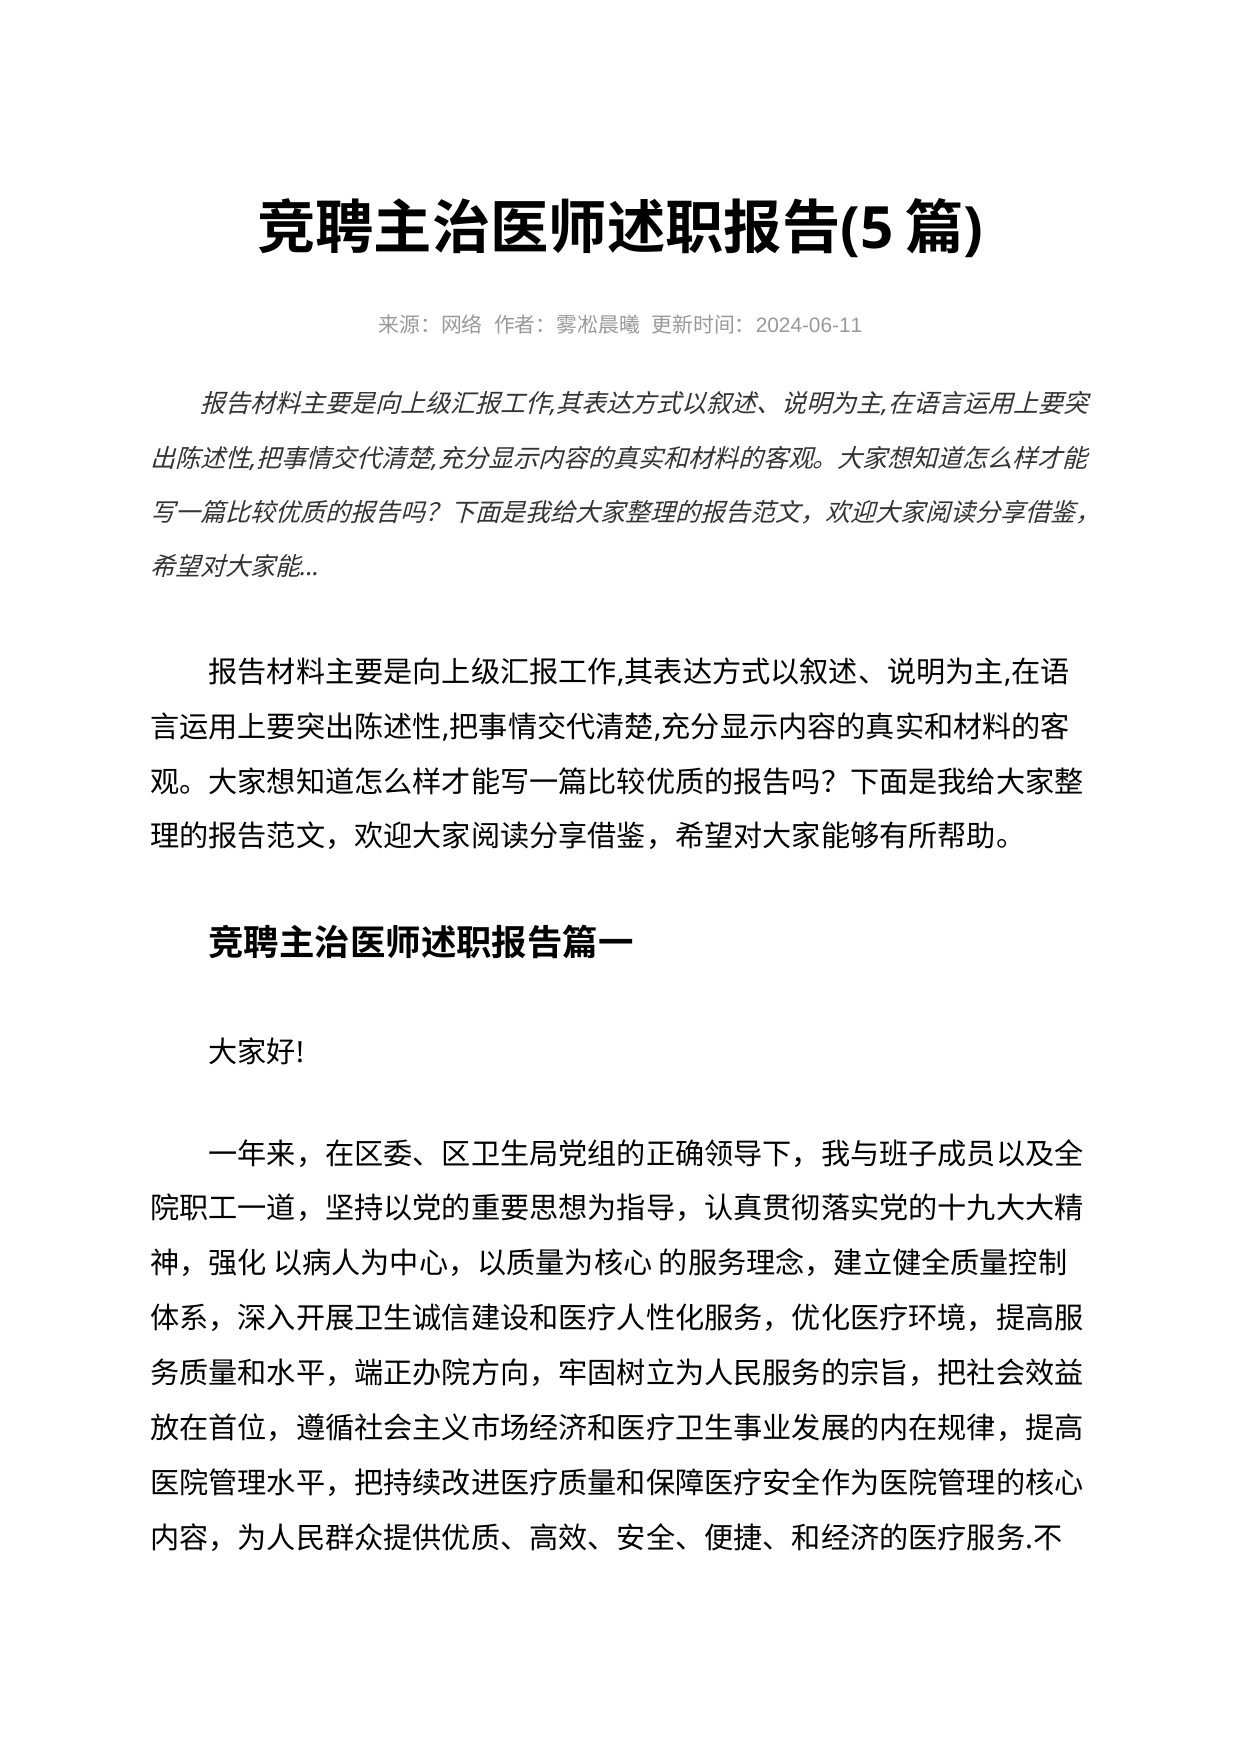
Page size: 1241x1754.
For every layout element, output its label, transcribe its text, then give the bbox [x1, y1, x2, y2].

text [150, 1130, 1090, 1557]
text 大家好! [150, 1028, 1090, 1071]
subtitle 竞聘主治医师述职报告(5篇) [150, 181, 1090, 266]
text 竞聘主治医师述职报告篇一 [150, 915, 1090, 966]
text 报告材料主要是向上级汇报工作,其表达方式以叙述、说明为主,在语言运用上要突出陈述性,把事情交代清楚,充分显示内容的真实和材料的客观。大家想知道怎么样才能写一篇比较优质的报告吗？下面是我给大家整理的报告范文，欢迎大家阅读分享借鉴，希望对大家能... [150, 384, 1090, 583]
text 来源：网络 作者：雾凇晨曦 更新时间：2024-06-11 [150, 313, 1090, 337]
text 报告材料主要是向上级汇报工作,其表达方式以叙述、说明为主,在语言运用上要突出陈述性,把事情交代清楚,充分显示内容的真实和材料的客观。大家想知道怎么样才能写一篇比较优质的报告吗？下面是我给大家整理的报告范文，欢迎大家阅读分享借鉴，希望对大家能够有所帮助。 [150, 648, 1090, 855]
